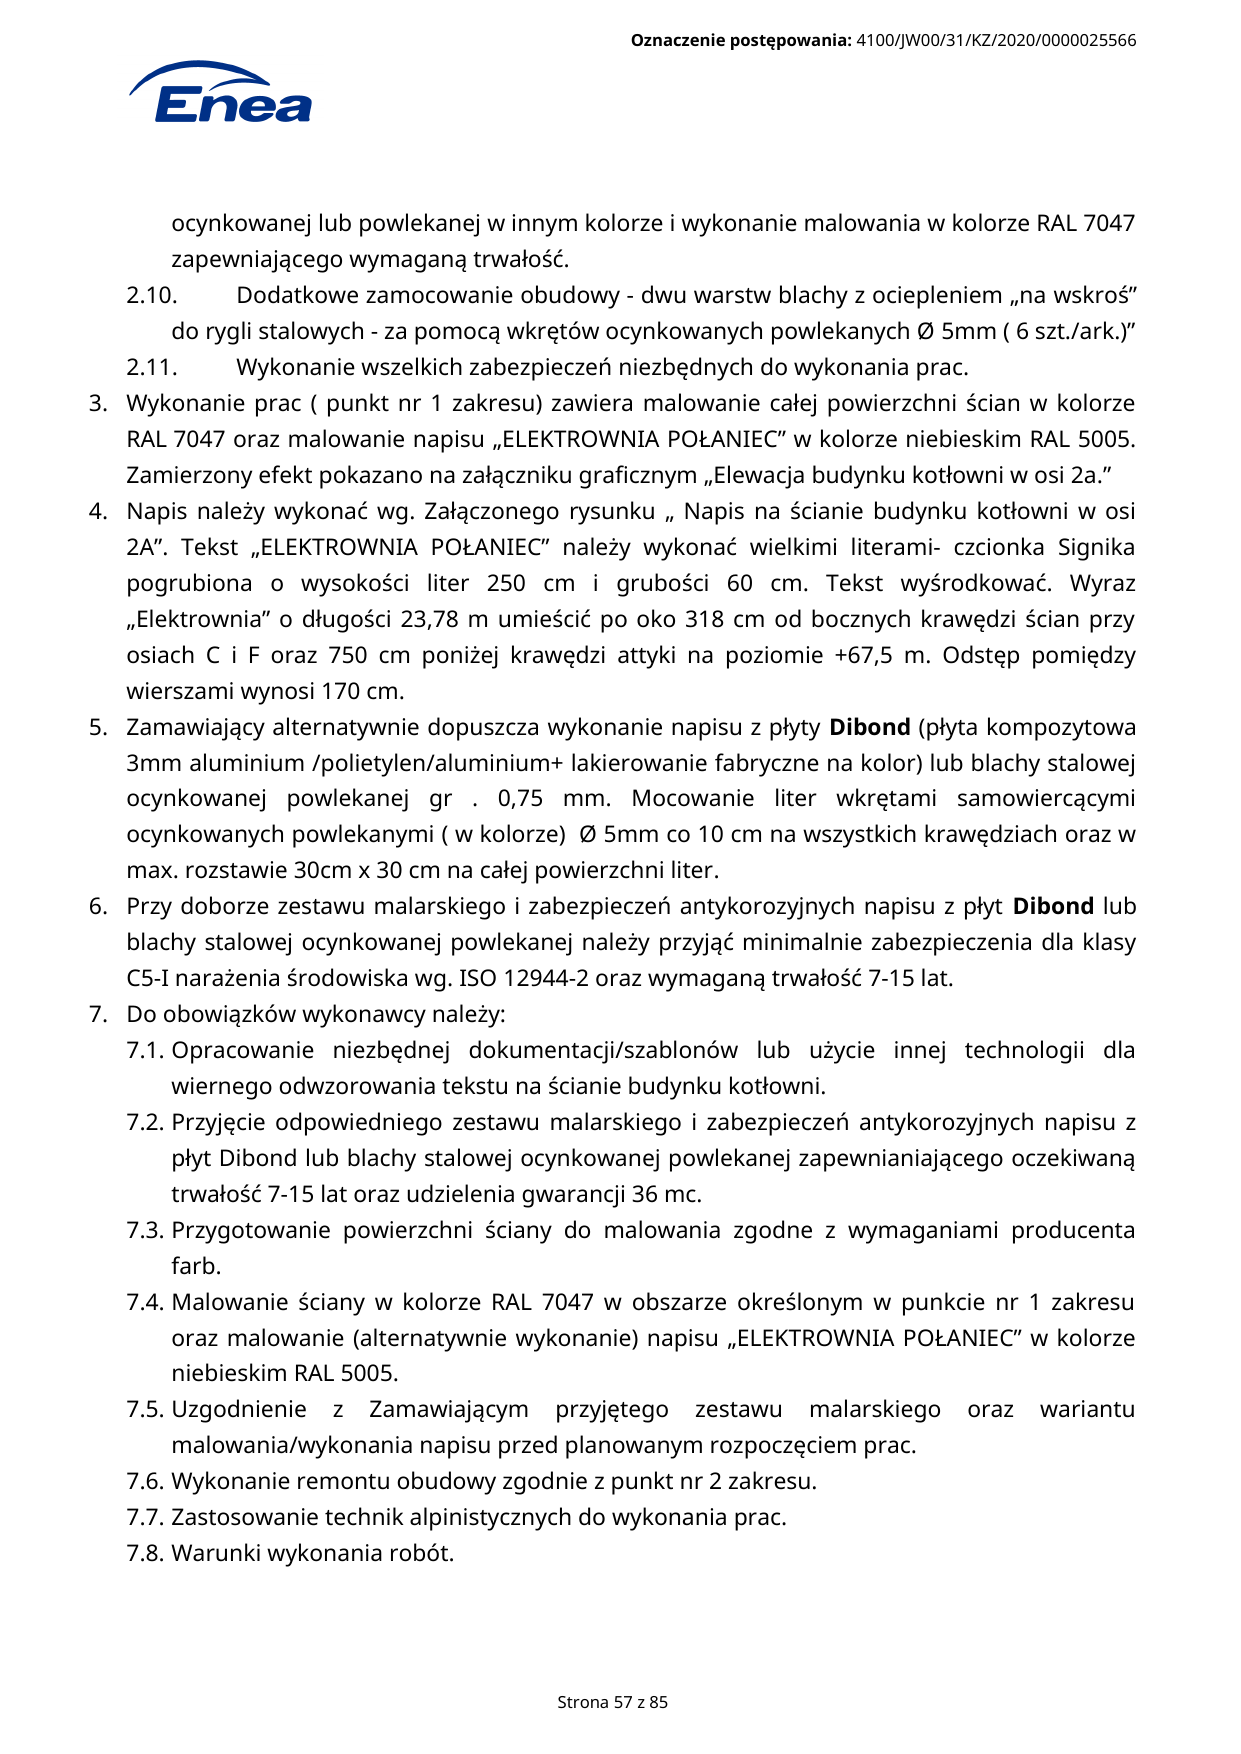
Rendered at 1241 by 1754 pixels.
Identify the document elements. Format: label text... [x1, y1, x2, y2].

list Do obowiązków wykonawcy należy: [89, 998, 1137, 1029]
list Wykonanie prac ( punkt nr 1 zakresu) zawiera malowanie całej powierzchni ścian w kolorze RAL 7047 oraz malowanie napisu „ELEKTROWNIA POŁANIEC” w kolorze niebieskim RAL 5005. Zamierzony efekt pokazano na załączniku graficznym „Elewacja budynku kotłowni w osi 2a.” [89, 387, 1137, 490]
list Wykonanie remontu obudowy zgodnie z punkt nr 2 zakresu. [126, 1465, 1137, 1496]
list Przy doborze zestawu malarskiego i zabezpieczeń antykorozyjnych napisu z płyt Dibond lub blachy stalowej ocynkowanej powlekanej należy przyjąć minimalnie zabezpieczenia dla klasy C5-I narażenia środowiska wg. ISO 12944-2 oraz wymaganą trwałość 7-15 lat. [89, 890, 1137, 993]
list Malowanie ściany w kolorze RAL 7047 w obszarze określonym w punkcie nr 1 zakresu oraz malowanie (alternatywnie wykonanie) napisu „ELEKTROWNIA POŁANIEC” w kolorze niebieskim RAL 5005. [126, 1286, 1137, 1389]
list Warunki wykonania robót. [126, 1537, 1137, 1568]
list Przygotowanie powierzchni ściany do malowania zgodne z wymaganiami producenta farb. [126, 1214, 1137, 1281]
list Uzgodnienie z Zamawiającym przyjętego zestawu malarskiego oraz wariantu malowania/wykonania napisu przed planowanym rozpoczęciem prac. [126, 1393, 1137, 1461]
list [126, 207, 1137, 274]
list Wykonanie wszelkich zabezpieczeń niezbędnych do wykonania prac. [126, 351, 1137, 382]
list Opracowanie niezbędnej dokumentacji/szablonów lub użycie innej technologii dla wiernego odwzorowania tekstu na ścianie budynku kotłowni. [126, 1034, 1137, 1101]
list Napis należy wykonać wg. Załączonego rysunku „ Napis na ścianie budynku kotłowni w osi 2A”. Tekst „ELEKTROWNIA POŁANIEC” należy wykonać wielkimi literami- czcionka Signika pogrubiona o wysokości liter 250 cm i grubości 60 cm. Tekst wyśrodkować. Wyraz „Elektrownia” o długości 23,78 m umieścić po oko 318 cm od bocznych krawędzi ścian przy osiach C i F oraz 750 cm poniżej krawędzi attyki na poziomie +67,5 m. Odstęp pomiędzy wierszami wynosi 170 cm. [89, 495, 1137, 706]
picture [117, 50, 324, 124]
list Zastosowanie technik alpinistycznych do wykonania prac. [126, 1501, 1137, 1532]
list Dodatkowe zamocowanie obudowy - dwu warstw blachy z ociepleniem „na wskroś” do rygli stalowych - za pomocą wkrętów ocynkowanych powlekanych Ø 5mm ( 6 szt./ark.)” [126, 279, 1137, 346]
list Zamawiający alternatywnie dopuszcza wykonanie napisu z płyty Dibond (płyta kompozytowa 3mm aluminium /polietylen/aluminium+ lakierowanie fabryczne na kolor) lub blachy stalowej ocynkowanej powlekanej gr . 0,75 mm. Mocowanie liter wkrętami samowiercącymi ocynkowanych powlekanymi ( w kolorze) Ø 5mm co 10 cm na wszystkich krawędziach oraz w max. rozstawie 30cm x 30 cm na całej powierzchni liter. [89, 711, 1137, 886]
list Przyjęcie odpowiedniego zestawu malarskiego i zabezpieczeń antykorozyjnych napisu z płyt Dibond lub blachy stalowej ocynkowanej powlekanej zapewnianiającego oczekiwaną trwałość 7-15 lat oraz udzielenia gwarancji 36 mc. [126, 1106, 1137, 1209]
